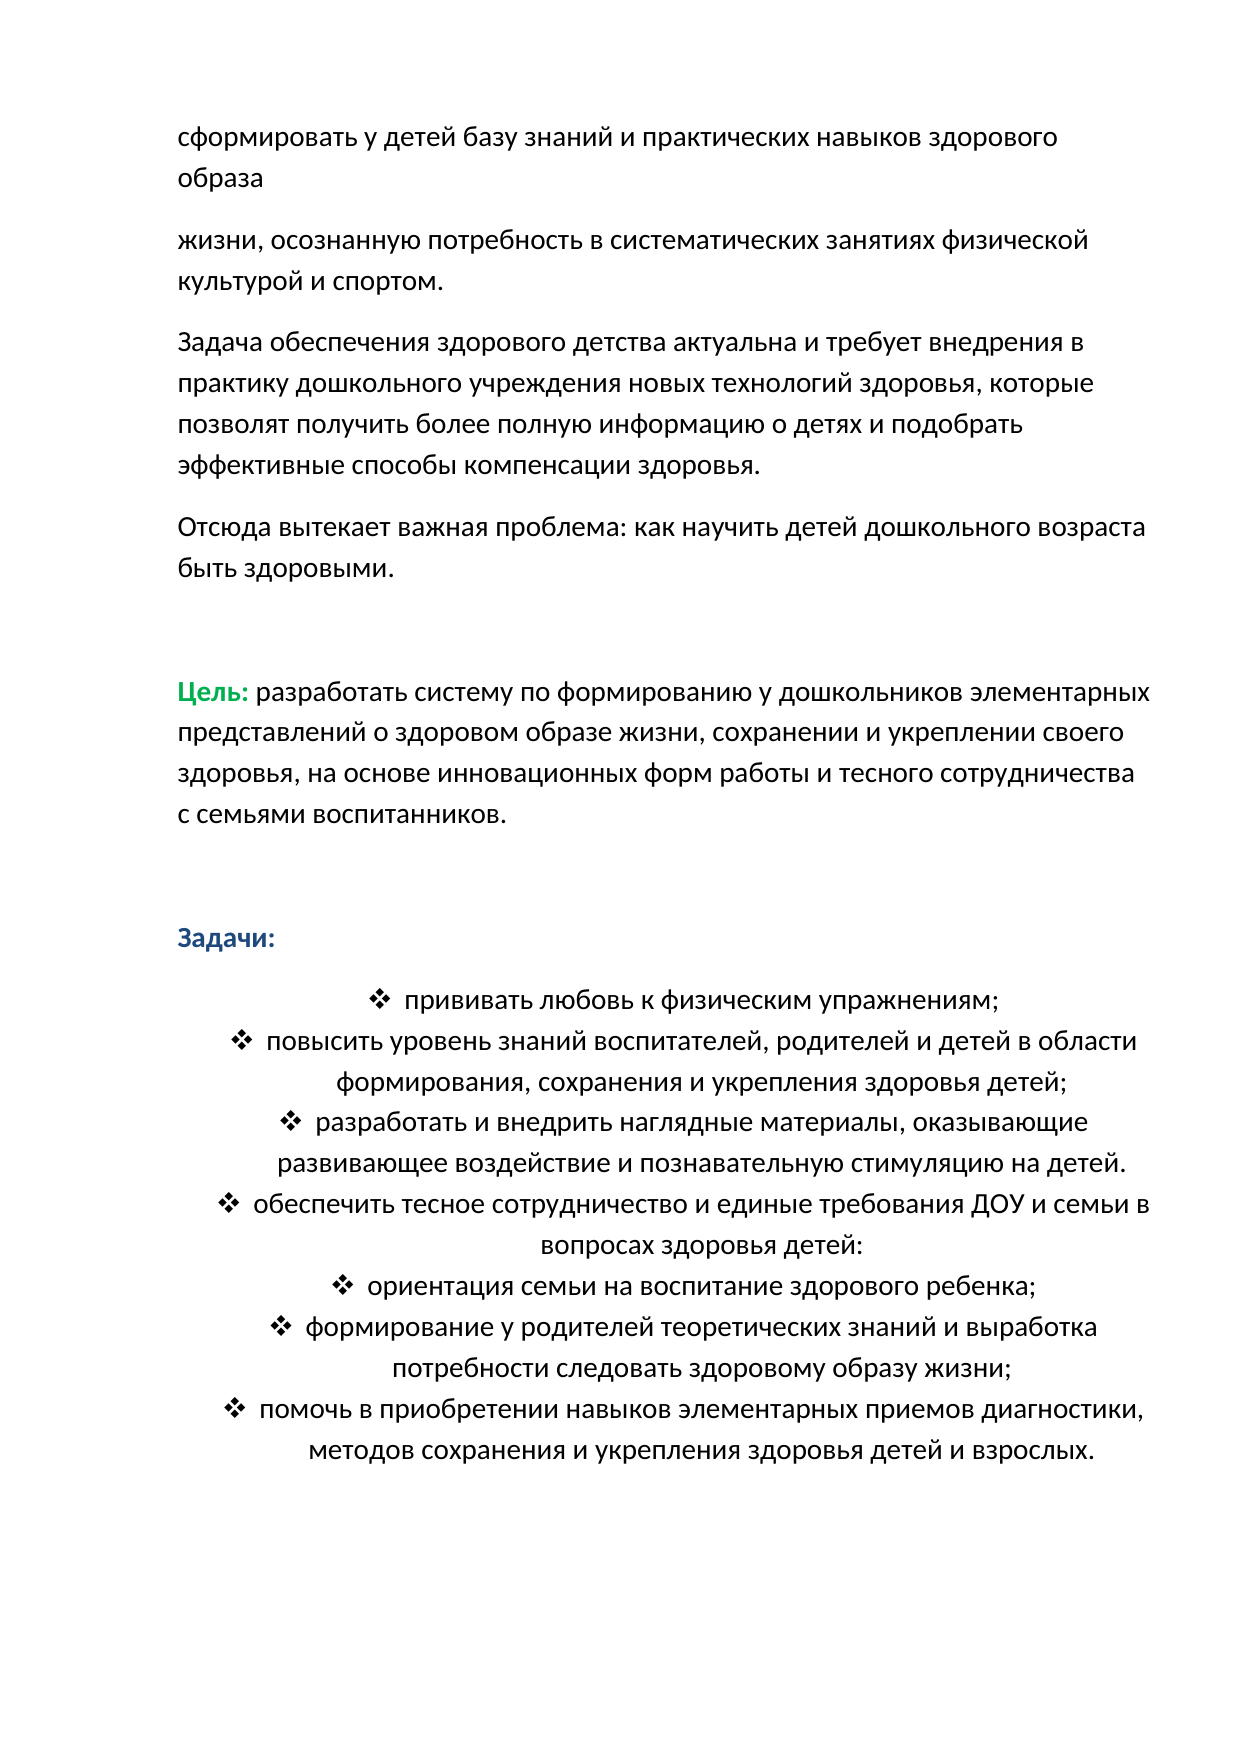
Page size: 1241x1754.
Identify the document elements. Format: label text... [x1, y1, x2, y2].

text жизни, осознанную потребность в систематических занятиях физической культурой и спортом. [177, 221, 1152, 297]
list ориентация семьи на воспитание здорового ребенка; [215, 1267, 1152, 1303]
text Задачи: [177, 919, 1152, 954]
text Задача обеспечения здорового детства актуальна и требует внедрения в практику дошкольного учреждения новых технологий здоровья, которые позволят получить более полную информацию о детях и подобрать эффективные способы компенсации здоровья. [177, 323, 1152, 482]
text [177, 118, 1152, 195]
text Цель: разработать систему по формированию у дошкольников элементарных представлений о здоровом образе жизни, сохранении и укреплении своего здоровья, на основе инновационных форм работы и тесного сотрудничества с семьями воспитанников. [177, 673, 1152, 831]
text Отсюда вытекает важная проблема: как научить детей дошкольного возраста быть здоровыми. [177, 508, 1152, 585]
list формирование у родителей теоретических знаний и выработка потребности следовать здоровому образу жизни; [215, 1308, 1152, 1385]
list помочь в приобретении навыков элементарных приемов диагностики, методов сохранения и укрепления здоровья детей и взрослых. [215, 1390, 1152, 1467]
list разработать и внедрить наглядные материалы, оказывающие развивающее воздействие и познавательную стимуляцию на детей. [215, 1103, 1152, 1180]
list обеспечить тесное сотрудничество и единые требования ДОУ и семьи в вопросах здоровья детей: [215, 1185, 1152, 1262]
list прививать любовь к физическим упражнениям; [215, 981, 1152, 1016]
list повысить уровень знаний воспитателей, родителей и детей в области формирования, сохранения и укрепления здоровья детей; [215, 1022, 1152, 1098]
